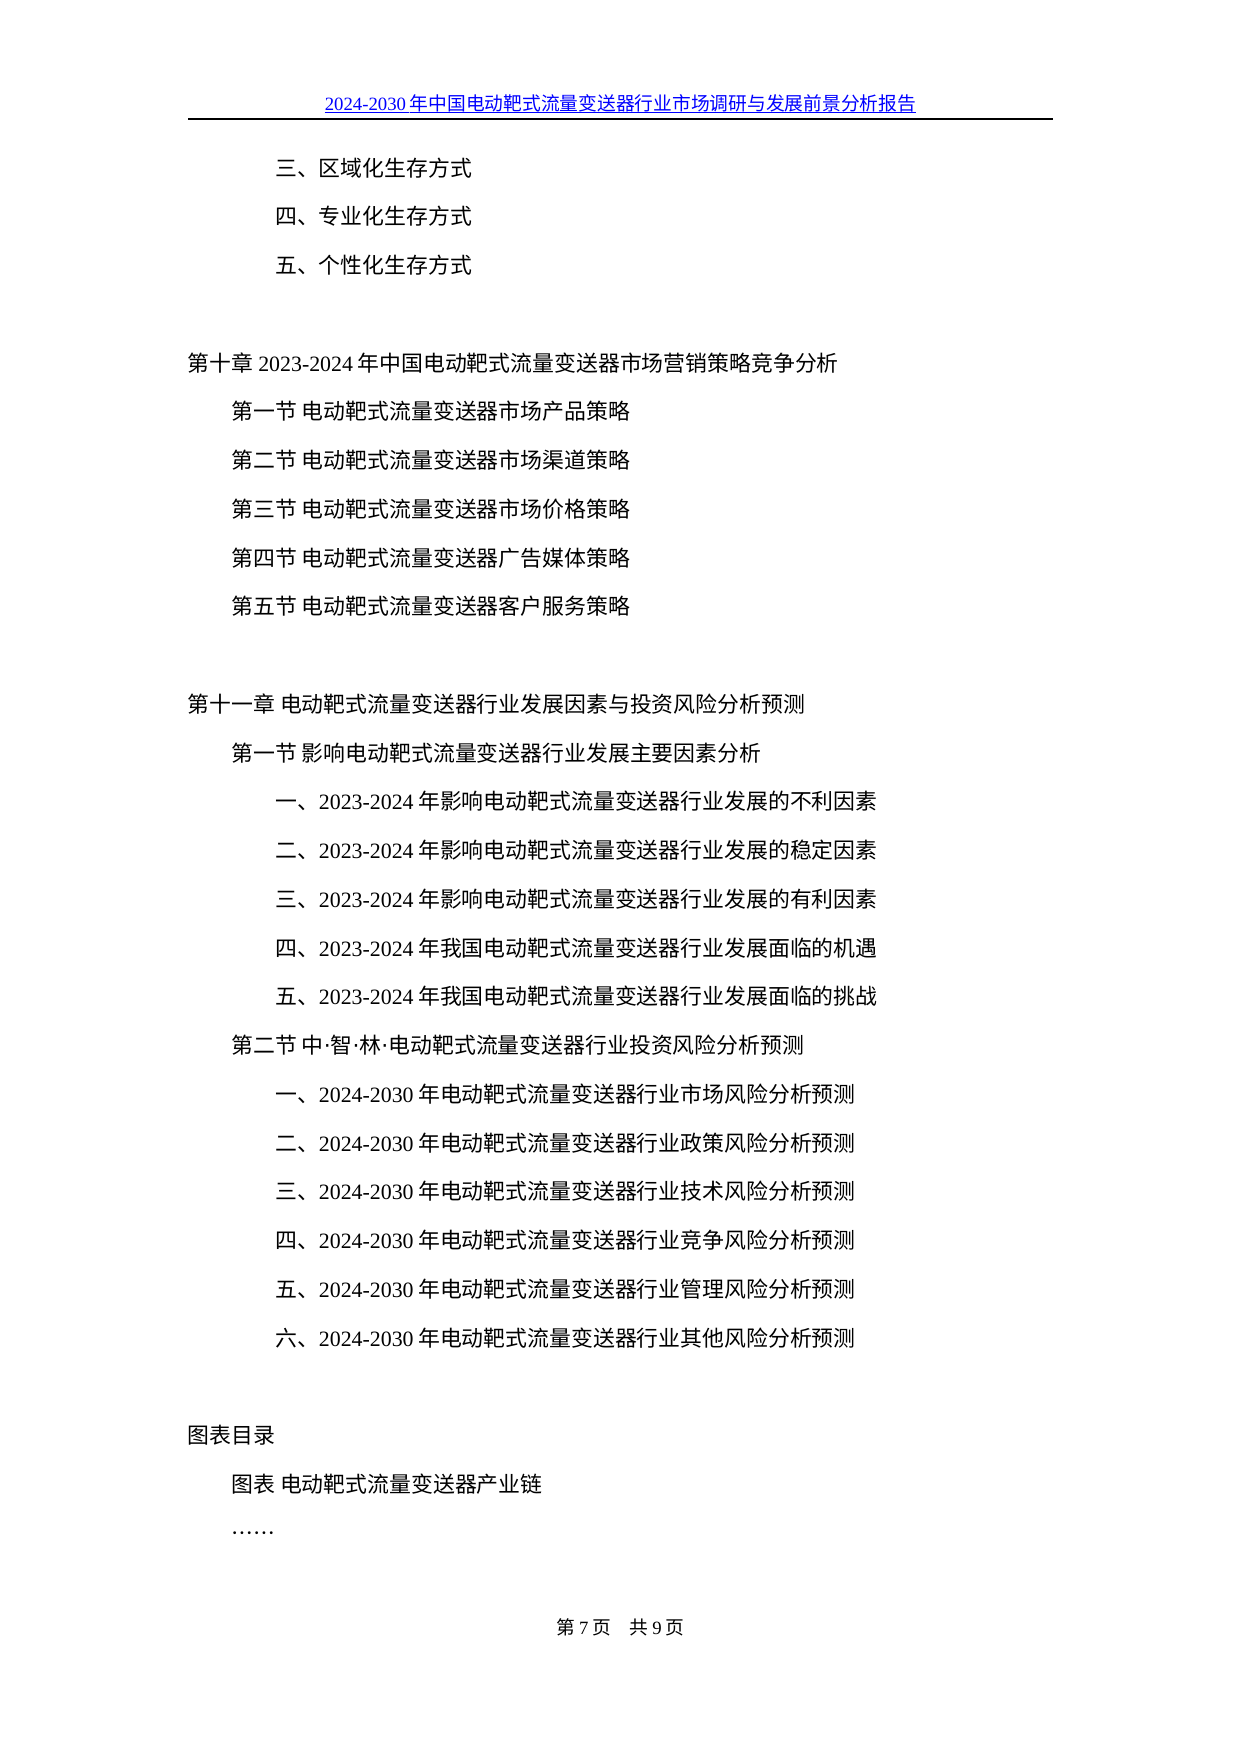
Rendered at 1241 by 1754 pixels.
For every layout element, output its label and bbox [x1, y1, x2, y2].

text [187, 150, 1053, 1548]
